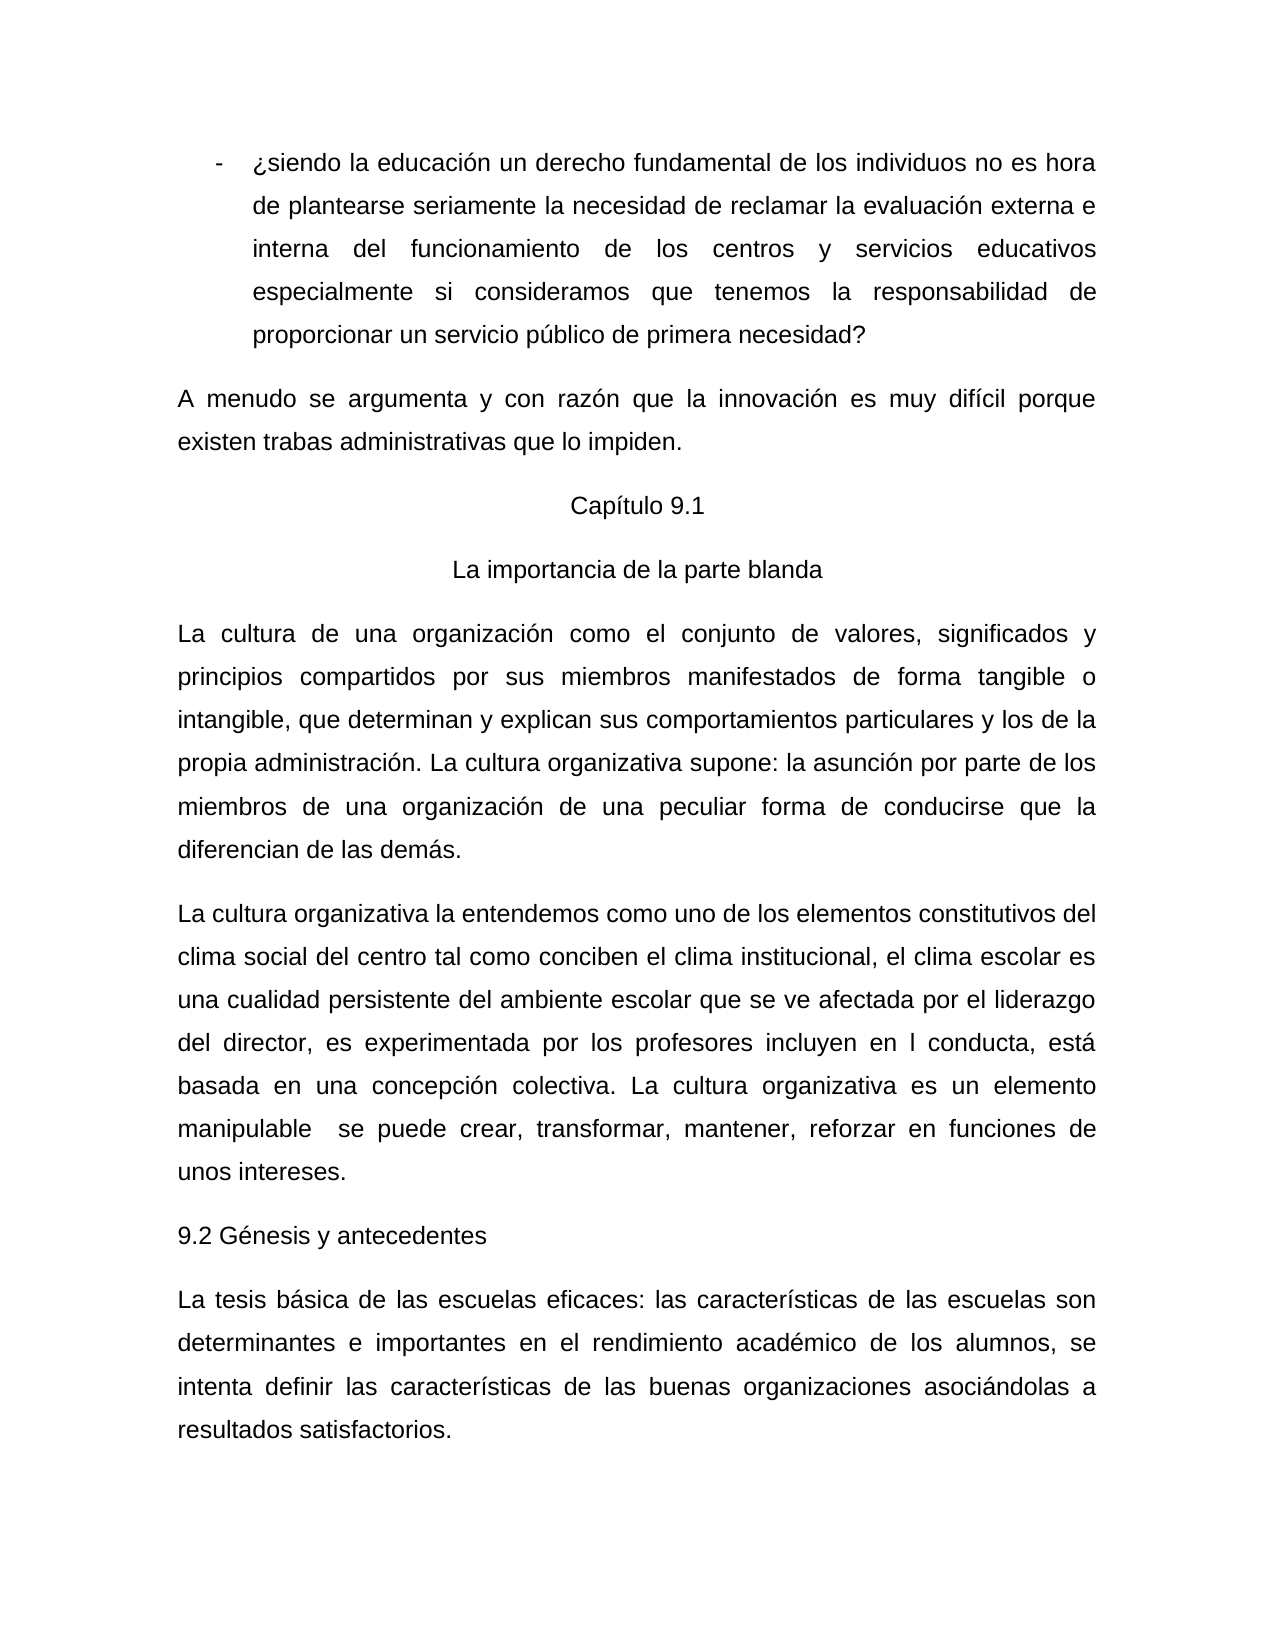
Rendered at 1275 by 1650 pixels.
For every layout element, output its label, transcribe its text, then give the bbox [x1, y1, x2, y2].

text A menudo se argumenta y con razón que la innovación es muy difícil porque existen trabas administrativas que lo impiden. [177, 384, 1098, 456]
text La tesis básica de las escuelas eficaces: las características de las escuelas son determinantes e importantes en el rendimiento académico de los alumnos, se intenta definir las características de las buenas organizaciones asociándolas a resultados satisfactorios. [177, 1285, 1098, 1443]
text 9.2 Génesis y antecedentes [177, 1221, 1098, 1250]
text La cultura de una organización como el conjunto de valores, significados y principios compartidos por sus miembros manifestados de forma tangible o intangible, que determinan y explican sus comportamientos particulares y los de la propia administración. La cultura organizativa supone: la asunción por parte de los miembros de una organización de una peculiar forma de conducirse que la diferencian de las demás. [177, 619, 1098, 863]
text La importancia de la parte blanda [177, 555, 1098, 584]
text La cultura organizativa la entendemos como uno de los elementos constitutivos del clima social del centro tal como conciben el clima institucional, el clima escolar es una cualidad persistente del ambiente escolar que se ve afectada por el liderazgo del director, es experimentada por los profesores incluyen en l conducta, está basada en una concepción colectiva. La cultura organizativa es un elemento manipulable se puede crear, transformar, mantener, reforzar en funciones de unos intereses. [177, 899, 1098, 1186]
list ¿siendo la educación un derecho fundamental de los individuos no es hora de plantearse seriamente la necesidad de reclamar la evaluación externa e interna del funcionamiento de los centros y servicios educativos especialmente si consideramos que tenemos la responsabilidad de proporcionar un servicio público de primera necesidad? [215, 148, 1098, 349]
text Capítulo 9.1 [177, 491, 1098, 520]
